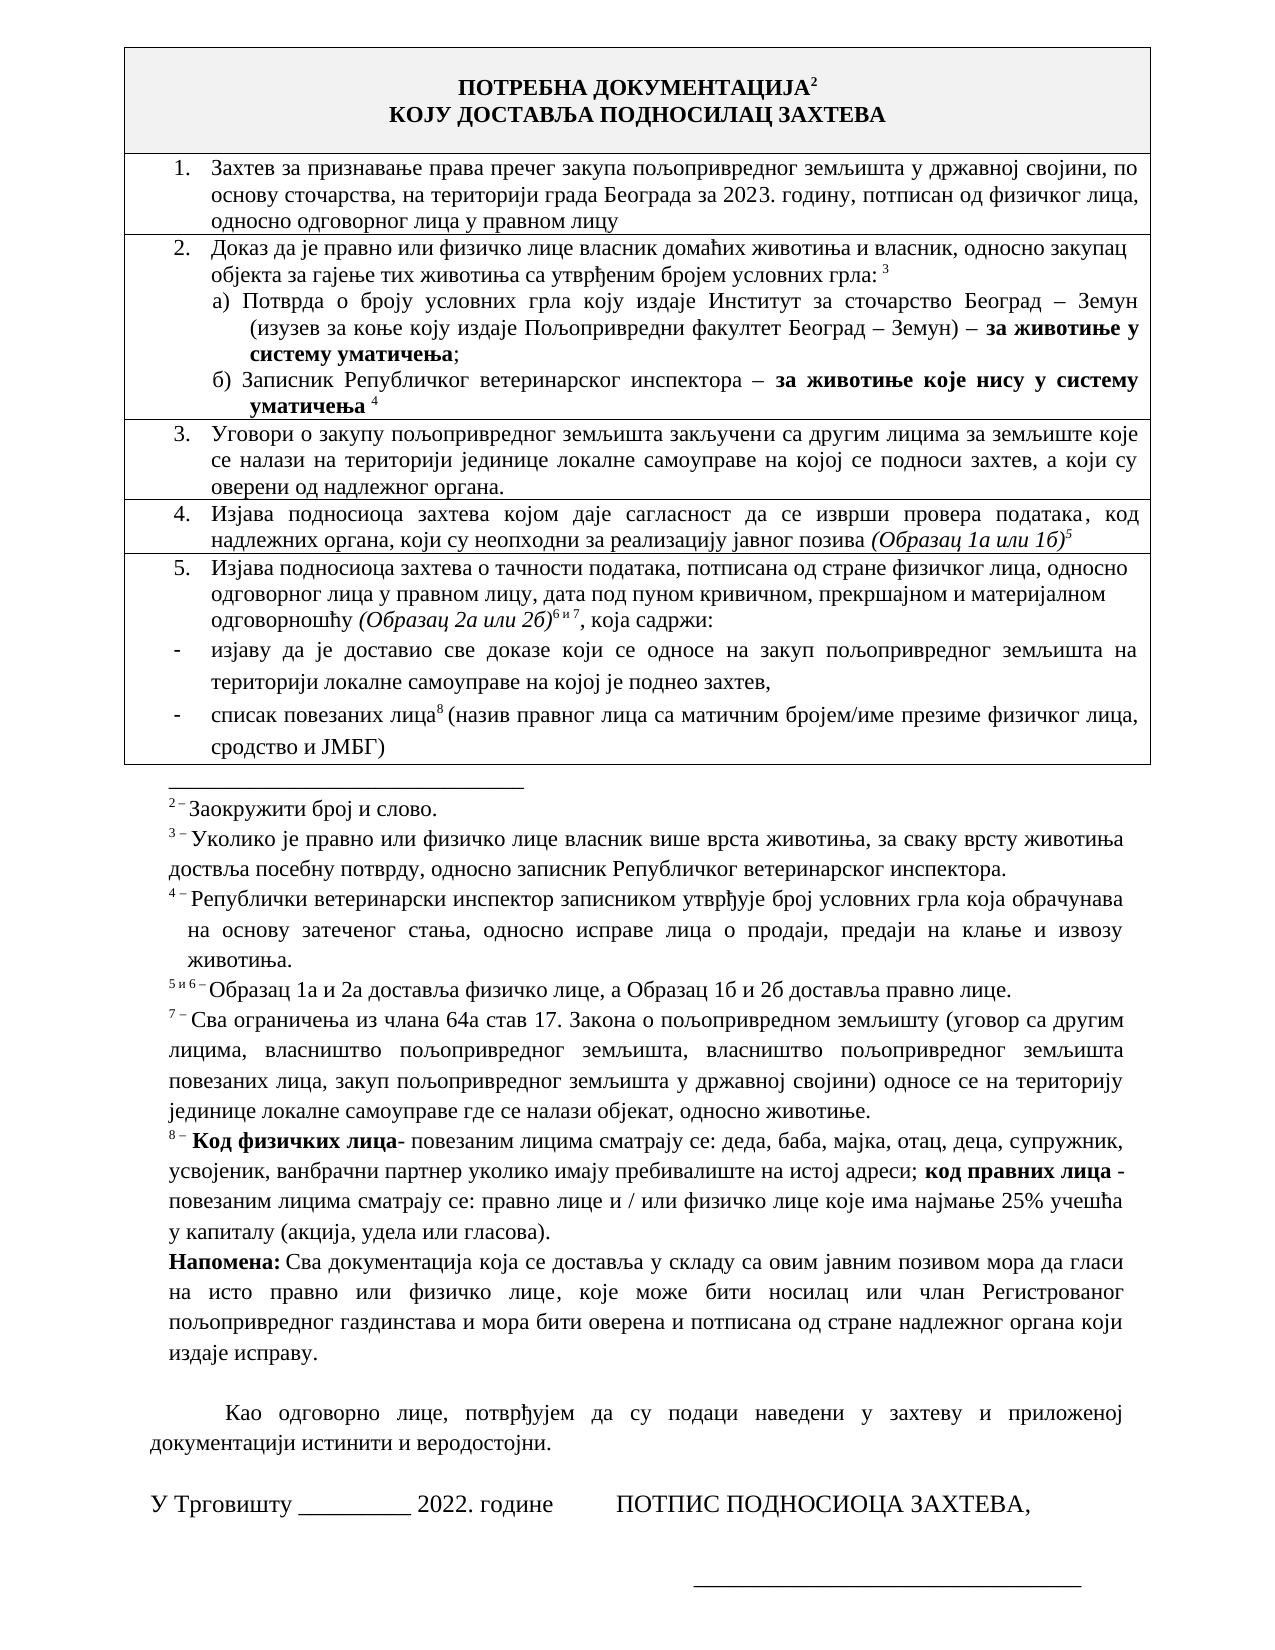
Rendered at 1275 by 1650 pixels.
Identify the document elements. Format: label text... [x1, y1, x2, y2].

text 3 – Уколико је правно или физичко лице власник више врста животиња, за сваку врсту животиња доствља посебну потврду, односно записник Републичког ветеринарског инспектора. [169, 825, 1125, 882]
text 7 – Сва ограничења из члана 64а став 17. Закона о пољопривредном земљишту (уговор са другим лицима, власништво пољопривредног земљишта, власништво пољопривредног земљишта повезаних лица, закуп пољопривредног земљишта у државној својини) односе се на територију јединице локалне самоуправе где се налази објекат, односно животиње. [169, 1006, 1125, 1123]
table_cell Изјава подносиоца захтева којом даје сагласност да се изврши провера података, код надлежних органа, који су неопходни за реализацију јавног позива (Образац 1а или 1б)5 [125, 500, 1150, 553]
text Као одговорно лице, потврђујем да су подаци наведени у захтеву и приложеној документацији истинити и веродостојни. [150, 1399, 1125, 1456]
text 5 и 6 – Образац 1а и 2а доставља физичко лице, а Образац 1б и 2б доставља правно лице. [169, 976, 1125, 1002]
table_cell Доказ да је правно или физичко лице власник домаћих животиња и власник, односно закупац објекта за гајење тих животиња са утврђеним бројем условних грла: 3 a) Потврда о броју условних грла коју издаје Институт за сточарство Београд – Земун (изузев за коње коју издаје Пољопривредни факултет Београд – Земун) – за животиње у систему уматичења; б) Записник Републичког ветеринарског инспектора – за животиње које нису у систему уматичења 4 [125, 235, 1150, 419]
text 2 – Заокружити број и слово. [169, 795, 1125, 821]
text У Трговишту _________ 2022. године ПОТПИС ПОДНОСИОЦА ЗАХТЕВА, _______________________________ [150, 1489, 1125, 1590]
text _______________________________ [169, 765, 1125, 791]
table_cell Захтев за признавање права пречег закупа пољопривредног земљишта у државној својини, по основу сточарства, на територији града Београда за 2023. годину, потписан од физичког лица, односно одговорног лица у правном лицу [125, 154, 1150, 233]
table_cell Уговори о закупу пољопривредног земљишта закључени са другим лицима за земљиште које се налази на територији јединице локалне самоуправе на којој се подноси захтев, а који су оверени од надлежног органа. [125, 420, 1150, 499]
table_cell Изјава подносиоца захтева о тачности података, потписана од стране физичког лица, односно одговорног лица у правном лицу, дата под пуном кривичном, прекршајном и материјалном одговорношћу (Образац 2а или 2б)6 и 7, која садржи: изјаву да је доставио све доказе који се односе на закуп пољопривредног земљишта на територији локалне самоуправе на којој је поднео захтев, списак повезаних лица8 (назив правног лица са матичним бројем/име презиме физичког лица, сродство и ЈМБГ) [125, 554, 1150, 763]
text Напомена: Сва документација која се доставља у складу са овим јавним позивом мора да гласи на исто правно или физичко лице, које може бити носилац или члан Регистрованог пољопривредног газдинстава и мора бити оверена и потписана од стране надлежног органа који издаје исправу. [169, 1248, 1125, 1365]
text 8 – Код физичких лица- повезаним лицима сматрају се: деда, баба, мајка, отац, деца, супружник, усвојеник, ванбрачни партнер уколико имају пребивалиште на истој адреси; код правних лица - повезаним лицима сматрају се: правно лице и / или физичко лице које има најмање 25% учешћа у капиталу (акција, удела или гласова). [169, 1127, 1125, 1244]
text 4 – Републички ветеринарски инспектор записником утврђује број условних грла која обрачунава на основу затеченог стања, односно исправе лица о продаји, предаји на клање и извозу животиња. [169, 885, 1125, 972]
table_header ПОТРЕБНА ДОКУМЕНТАЦИЈА2 КОЈУ ДОСТАВЉА ПОДНОСИЛАЦ ЗАХТЕВА [125, 48, 1150, 153]
